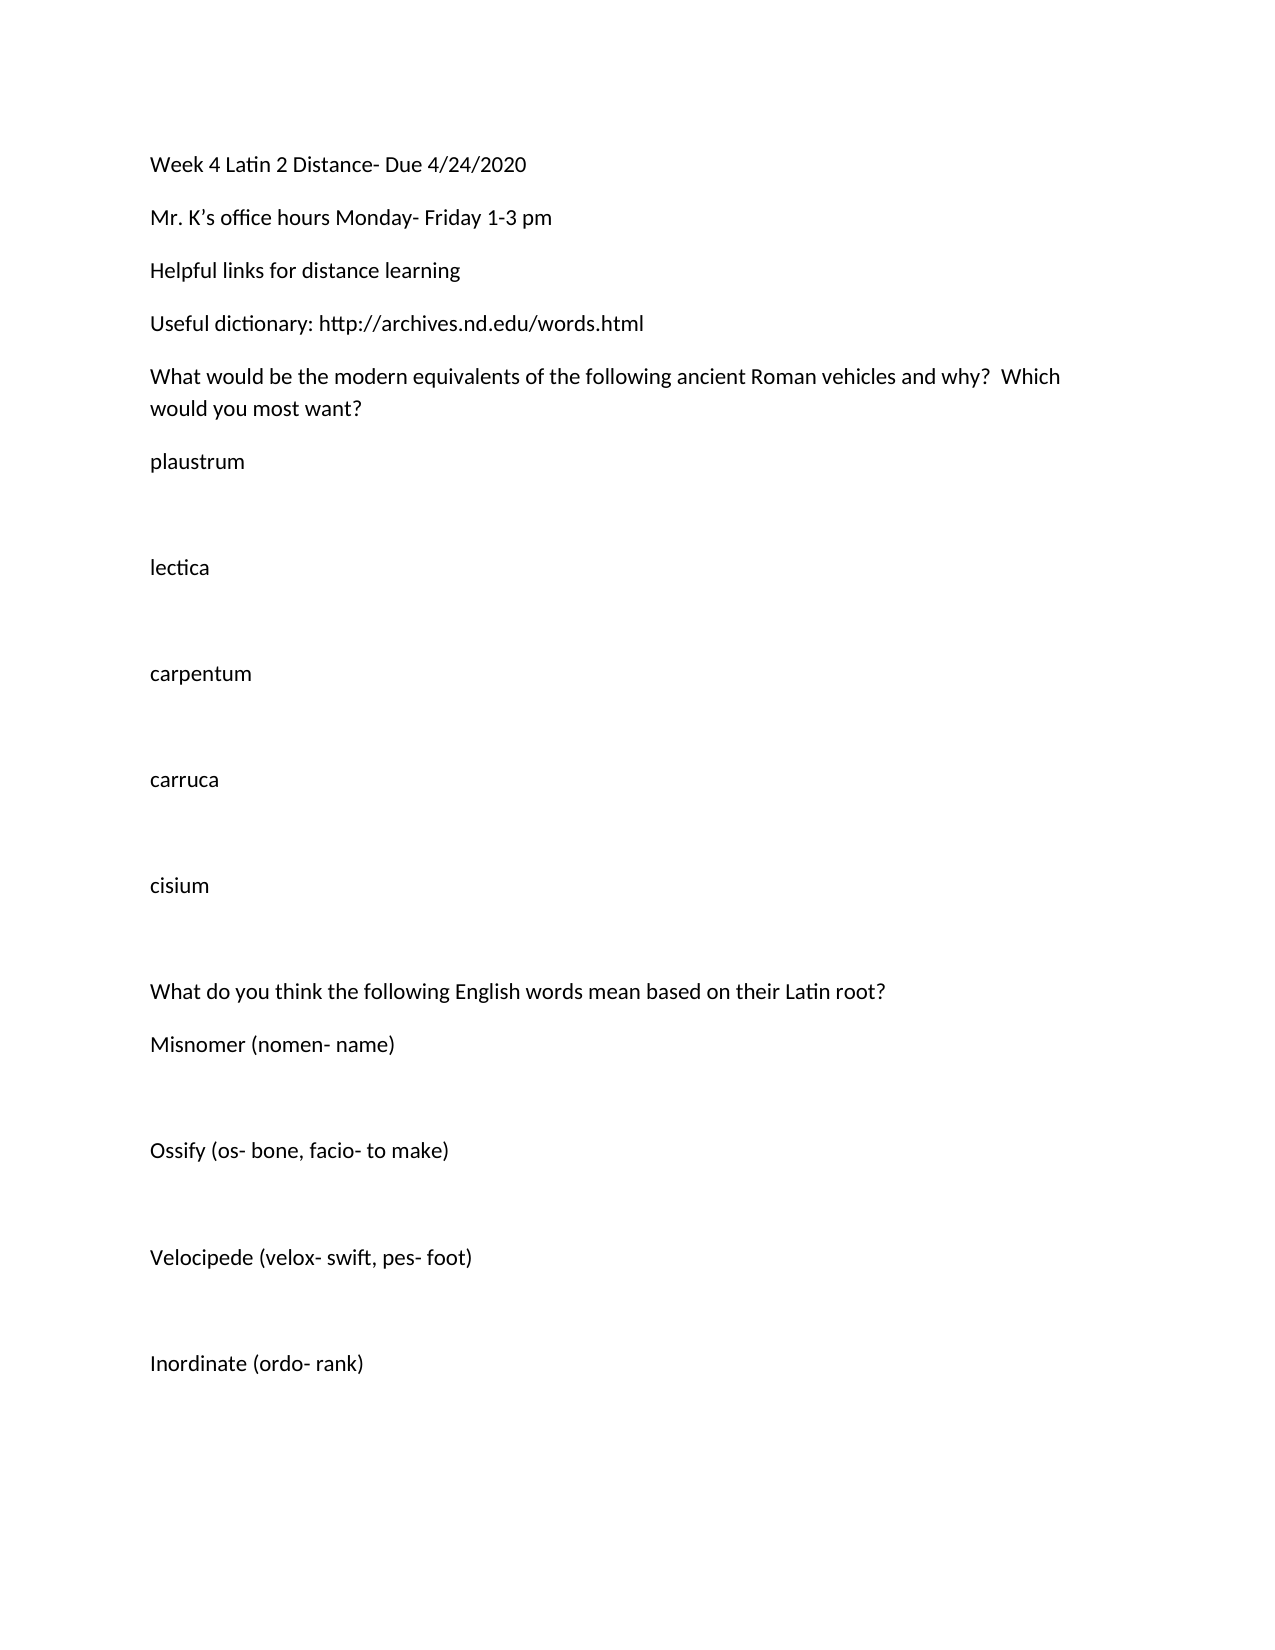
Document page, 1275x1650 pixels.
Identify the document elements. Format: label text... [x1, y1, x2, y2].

text Misnomer (nomen- name) [150, 1031, 1125, 1058]
text lectica [150, 553, 1125, 581]
text carruca [150, 765, 1125, 793]
text Ossify (os- bone, facio- to make) [150, 1137, 1125, 1164]
text Velocipede (velox- swift, pes- foot) [150, 1243, 1125, 1271]
text What would be the modern equivalents of the following ancient Roman vehicles and why? Which would you most want? [150, 362, 1125, 422]
text Week 4 Latin 2 Distance- Due 4/24/2020 [150, 150, 1125, 178]
text Useful dictionary: http://archives.nd.edu/words.html [150, 309, 1125, 337]
text Inordinate (ordo- rank) [150, 1349, 1125, 1377]
text Mr. K’s office hours Monday- Friday 1-3 pm [150, 203, 1125, 231]
text carpentum [150, 659, 1125, 687]
text cisium [150, 871, 1125, 899]
text plaustrum [150, 447, 1125, 475]
text What do you think the following English words mean based on their Latin root? [150, 977, 1125, 1006]
text Helpful links for distance learning [150, 256, 1125, 284]
